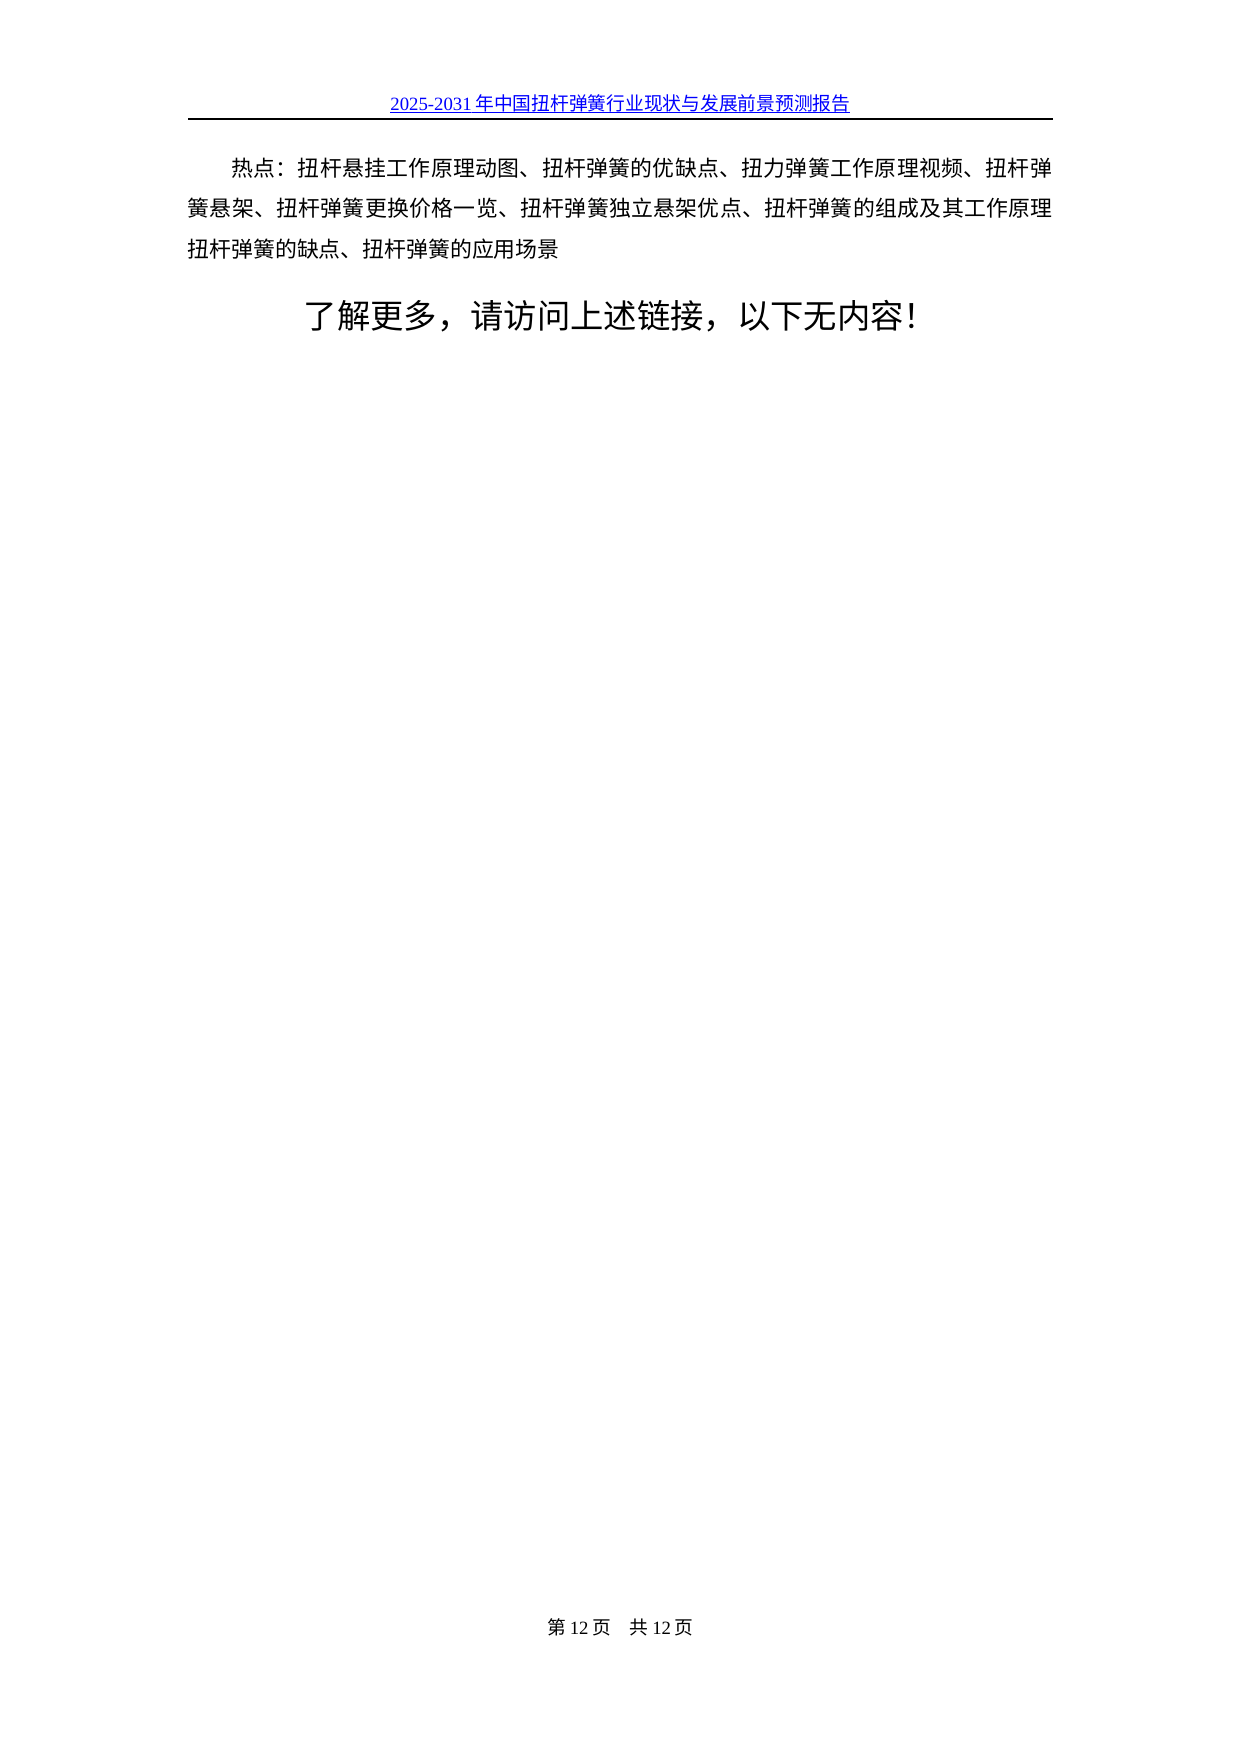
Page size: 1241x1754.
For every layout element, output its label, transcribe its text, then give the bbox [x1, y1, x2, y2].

title 了解更多，请访问上述链接，以下无内容！ [187, 282, 1053, 347]
text 热点：扭杆悬挂工作原理动图、扭杆弹簧的优缺点、扭力弹簧工作原理视频、扭杆弹簧悬架、扭杆弹簧更换价格一览、扭杆弹簧独立悬架优点、扭杆弹簧的组成及其工作原理、扭杆弹簧的缺点、扭杆弹簧的应用场景 [187, 150, 1053, 264]
